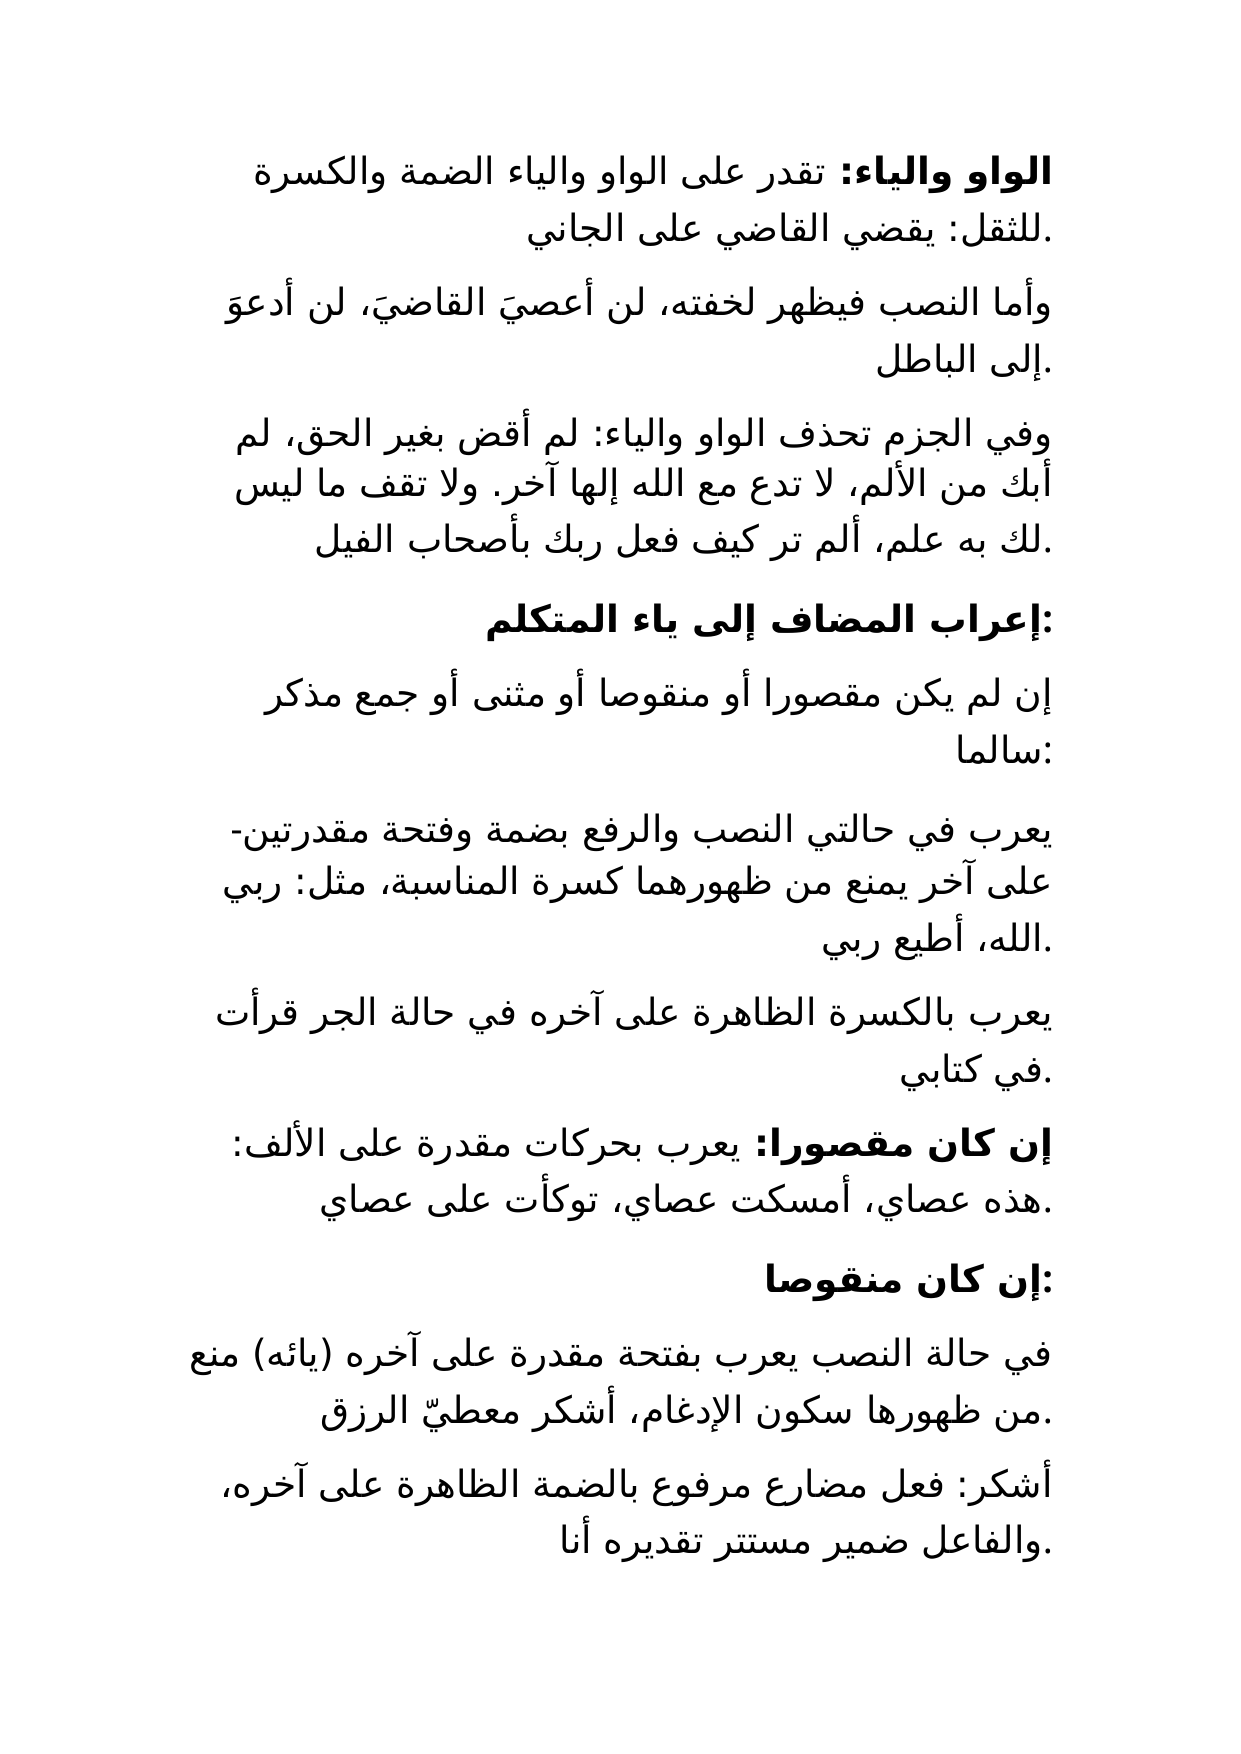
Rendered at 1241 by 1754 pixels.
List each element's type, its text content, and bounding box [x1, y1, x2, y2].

text إن كان مقصورا: يعرب بحركات مقدرة على الألف: هذه عصاي، أمسكت عصاي، توكأت على عصاي. [187, 1121, 1053, 1224]
text إعراب المضاف إلى ياء المتكلم: [187, 592, 1053, 643]
text الواو والياء: تقدر على الواو والياء الضمة والكسرة للثقل: يقضي القاضي على الجاني. [187, 150, 1053, 252]
text -يعرب في حالتي النصب والرفع بضمة وفتحة مقدرتين على آخر يمنع من ظهورهما كسرة المناسبة، مثل: ربي الله، أطيع ربي. [187, 802, 1053, 962]
text يعرب بالكسرة الظاهرة على آخره في حالة الجر قرأت في كتابي. [187, 991, 1053, 1093]
text أشكر: فعل مضارع مرفوع بالضمة الظاهرة على آخره، والفاعل ضمير مستتر تقديره أنا. [187, 1462, 1053, 1565]
text وأما النصب فيظهر لخفته، لن أعصيَ القاضيَ، لن أدعوَ إلى الباطل. [187, 281, 1053, 383]
text في حالة النصب يعرب بفتحة مقدرة على آخره (يائه) منع من ظهورها سكون الإدغام، أشكر معطيّ الرزق. [187, 1332, 1053, 1434]
text وفي الجزم تحذف الواو والياء: لم أقض بغير الحق، لم أبك من الألم، لا تدع مع الله إلها آخر. ولا تقف ما ليس لك به علم، ألم تر كيف فعل ربك بأصحاب الفيل. [187, 411, 1053, 564]
text إن لم يكن مقصورا أو منقوصا أو مثنى أو جمع مذكر سالما: [187, 672, 1053, 774]
text إن كان منقوصا: [187, 1252, 1053, 1303]
